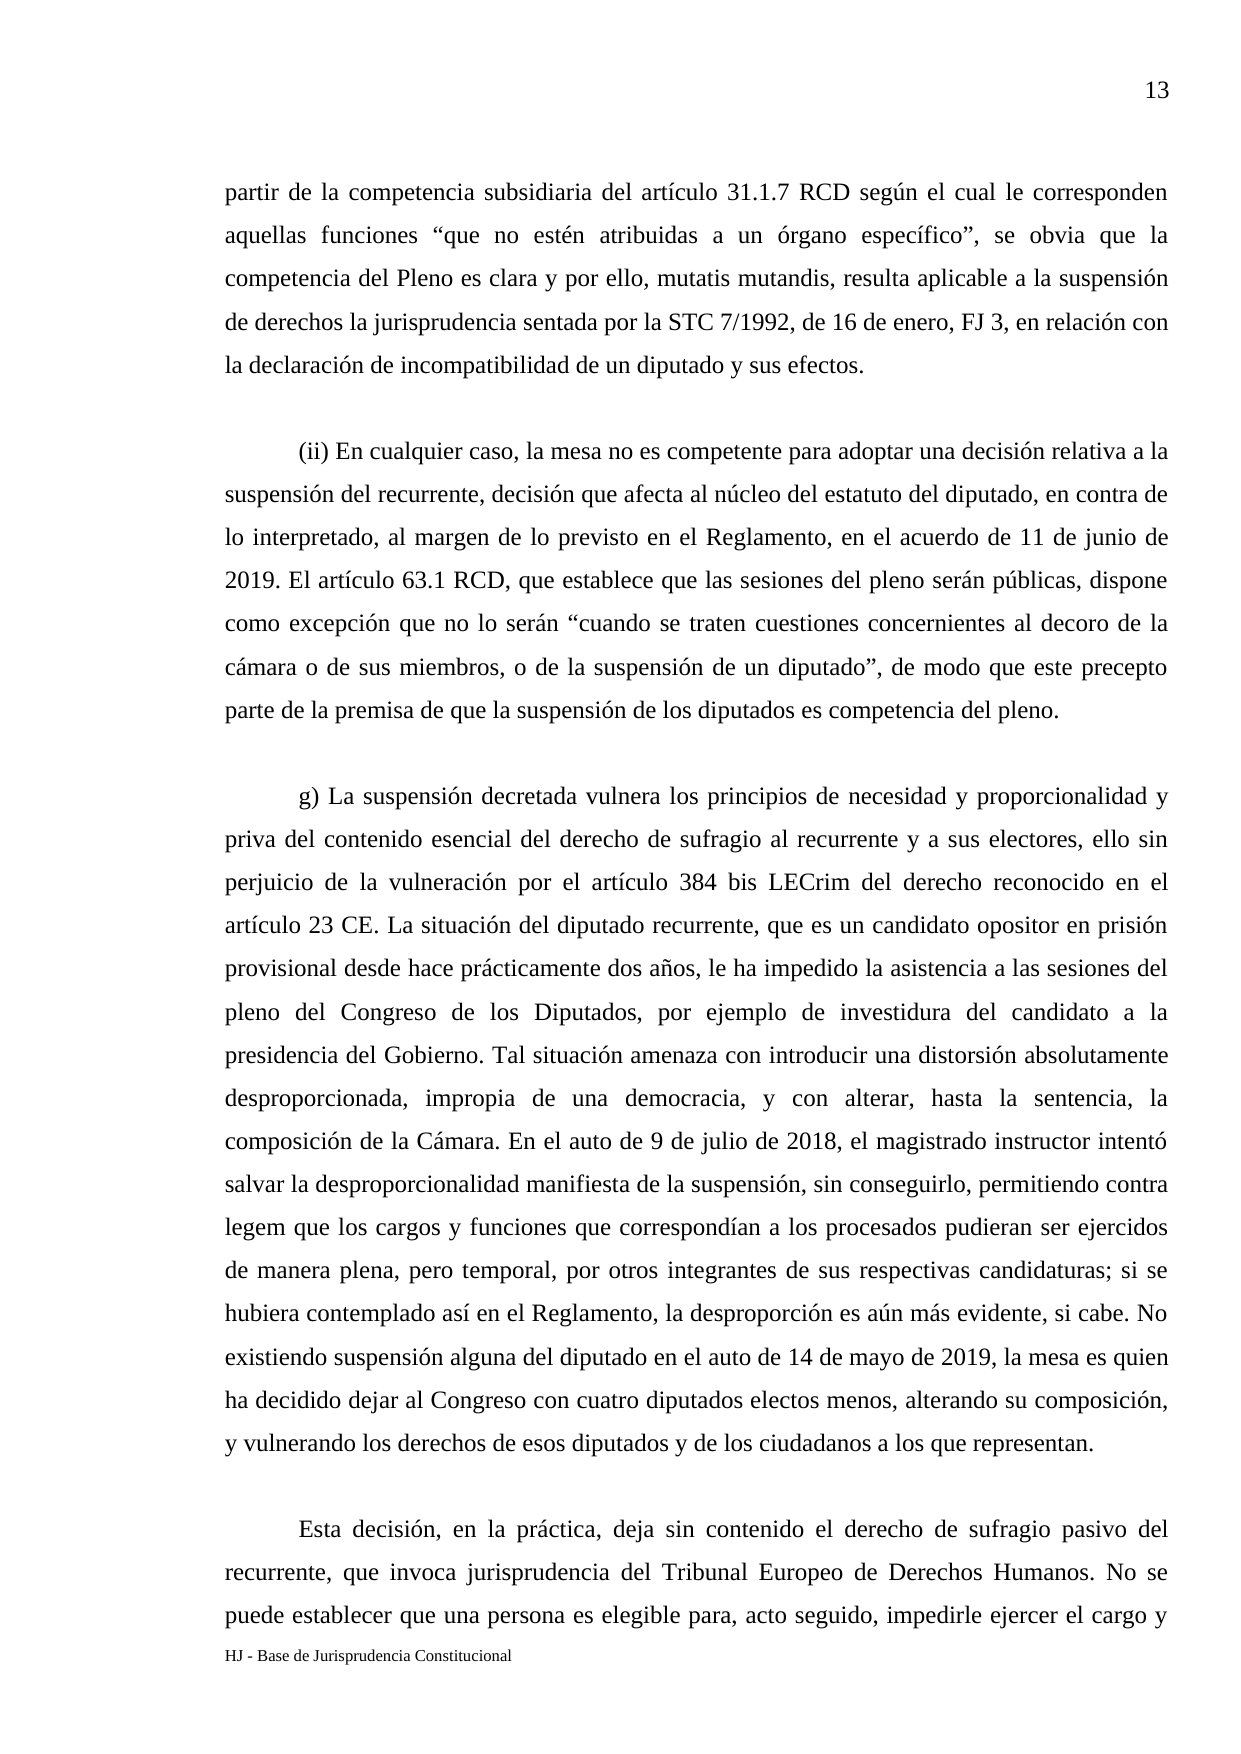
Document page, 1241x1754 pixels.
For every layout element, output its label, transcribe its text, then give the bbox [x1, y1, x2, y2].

text g) La suspensión decretada vulnera los principios de necesidad y proporcionalidad y priva del contenido esencial del derecho de sufragio al recurrente y a sus electores, ello sin perjuicio de la vulneración por el artículo 384 bis LECrim del derecho reconocido en el artículo 23 CE. La situación del diputado recurrente, que es un candidato opositor en prisión provisional desde hace prácticamente dos años, le ha impedido la asistencia a las sesiones del pleno del Congreso de los Diputados, por ejemplo de investidura del candidato a la presidencia del Gobierno. Tal situación amenaza con introducir una distorsión absolutamente desproporcionada, impropia de una democracia, y con alterar, hasta la sentencia, la composición de la Cámara. En el auto de 9 de julio de 2018, el magistrado instructor intentó salvar la desproporcionalidad manifiesta de la suspensión, sin conseguirlo, permitiendo contra legem que los cargos y funciones que correspondían a los procesados pudieran ser ejercidos de manera plena, pero temporal, por otros integrantes de sus respectivas candidaturas; si se hubiera contemplado así en el Reglamento, la desproporción es aún más evidente, si cabe. No existiendo suspensión alguna del diputado en el auto de 14 de mayo de 2019, la mesa es quien ha decidido dejar al Congreso con cuatro diputados electos menos, alterando su composición, y vulnerando los derechos de esos diputados y de los ciudadanos a los que representan. [224, 781, 1169, 1457]
text (ii) En cualquier caso, la mesa no es competente para adoptar una decisión relativa a la suspensión del recurrente, decisión que afecta al núcleo del estatuto del diputado, en contra de lo interpretado, al margen de lo previsto en el Reglamento, en el acuerdo de 11 de junio de 2019. El artículo 63.1 RCD, que establece que las sesiones del pleno serán públicas, dispone como excepción que no lo serán “cuando se traten cuestiones concernientes al decoro de la cámara o de sus miembros, o de la suspensión de un diputado”, de modo que este precepto parte de la premisa de que la suspensión de los diputados es competencia del pleno. [224, 436, 1169, 723]
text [224, 1514, 1169, 1629]
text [224, 177, 1169, 378]
